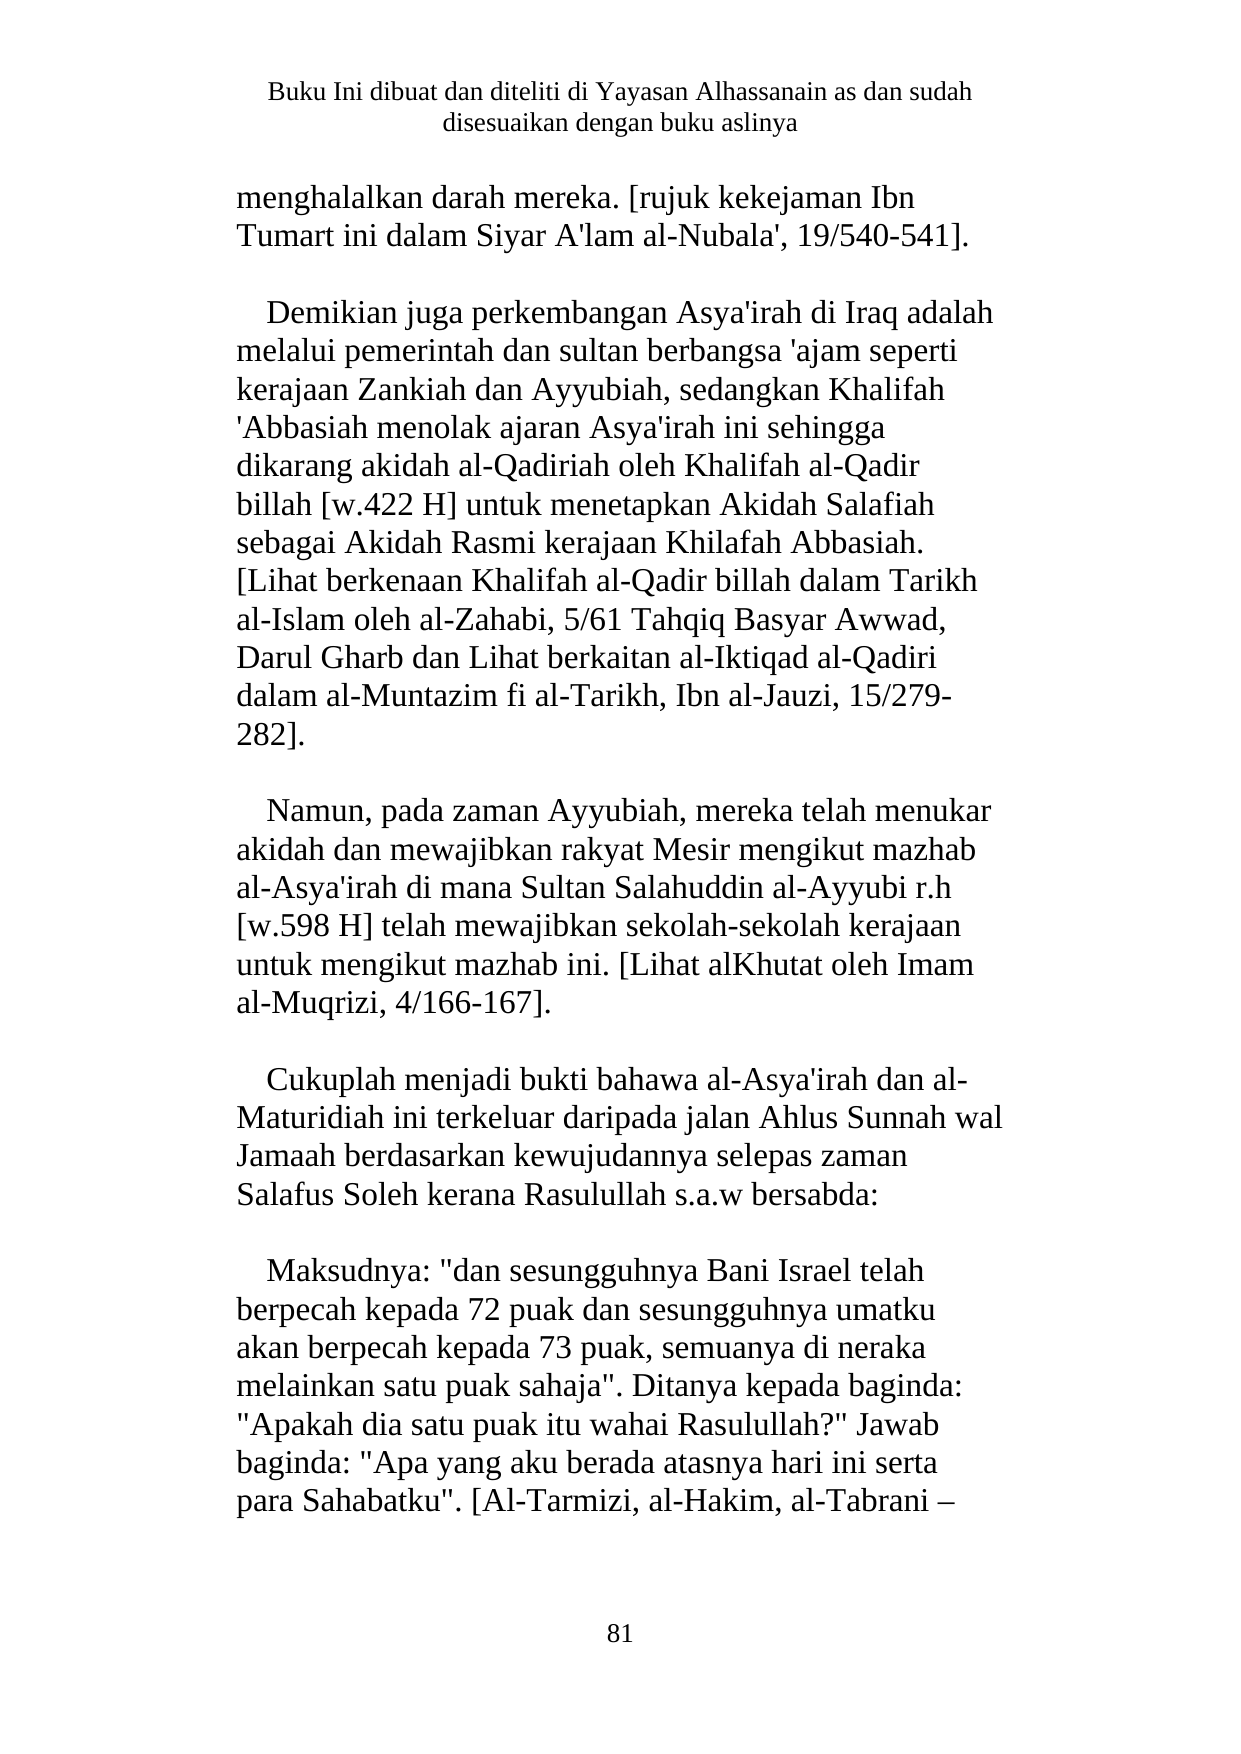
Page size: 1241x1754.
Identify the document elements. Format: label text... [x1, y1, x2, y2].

text Demikian juga perkembangan Asya'irah di Iraq adalah melalui pemerintah dan sultan berbangsa 'ajam seperti kerajaan Zankiah dan Ayyubiah, sedangkan Khalifah 'Abbasiah menolak ajaran Asya'irah ini sehingga dikarang akidah al-Qadiriah oleh Khalifah al-Qadir billah [w.422 H] untuk menetapkan Akidah Salafiah sebagai Akidah Rasmi kerajaan Khilafah Abbasiah. [Lihat berkenaan Khalifah al-Qadir billah dalam Tarikh al-Islam oleh al-Zahabi, 5/61 Tahqiq Basyar Awwad, Darul Gharb dan Lihat berkaitan al-Iktiqad al-Qadiri dalam al-Muntazim fi al-Tarikh, Ibn al-Jauzi, 15/279-282]. [236, 292, 1004, 752]
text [236, 177, 1004, 254]
text Cukuplah menjadi bukti bahawa al-Asya'irah dan al-Maturidiah ini terkeluar daripada jalan Ahlus Sunnah wal Jamaah berdasarkan kewujudannya selepas zaman Salafus Soleh kerana Rasulullah s.a.w bersabda: [236, 1059, 1004, 1212]
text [236, 1251, 1004, 1519]
text Namun, pada zaman Ayyubiah, mereka telah menukar akidah dan mewajibkan rakyat Mesir mengikut mazhab al-Asya'irah di mana Sultan Salahuddin al-Ayyubi r.h [w.598 H] telah mewajibkan sekolah-sekolah kerajaan untuk mengikut mazhab ini. [Lihat alKhutat oleh Imam al-Muqrizi, 4/166-167]. [236, 791, 1004, 1021]
